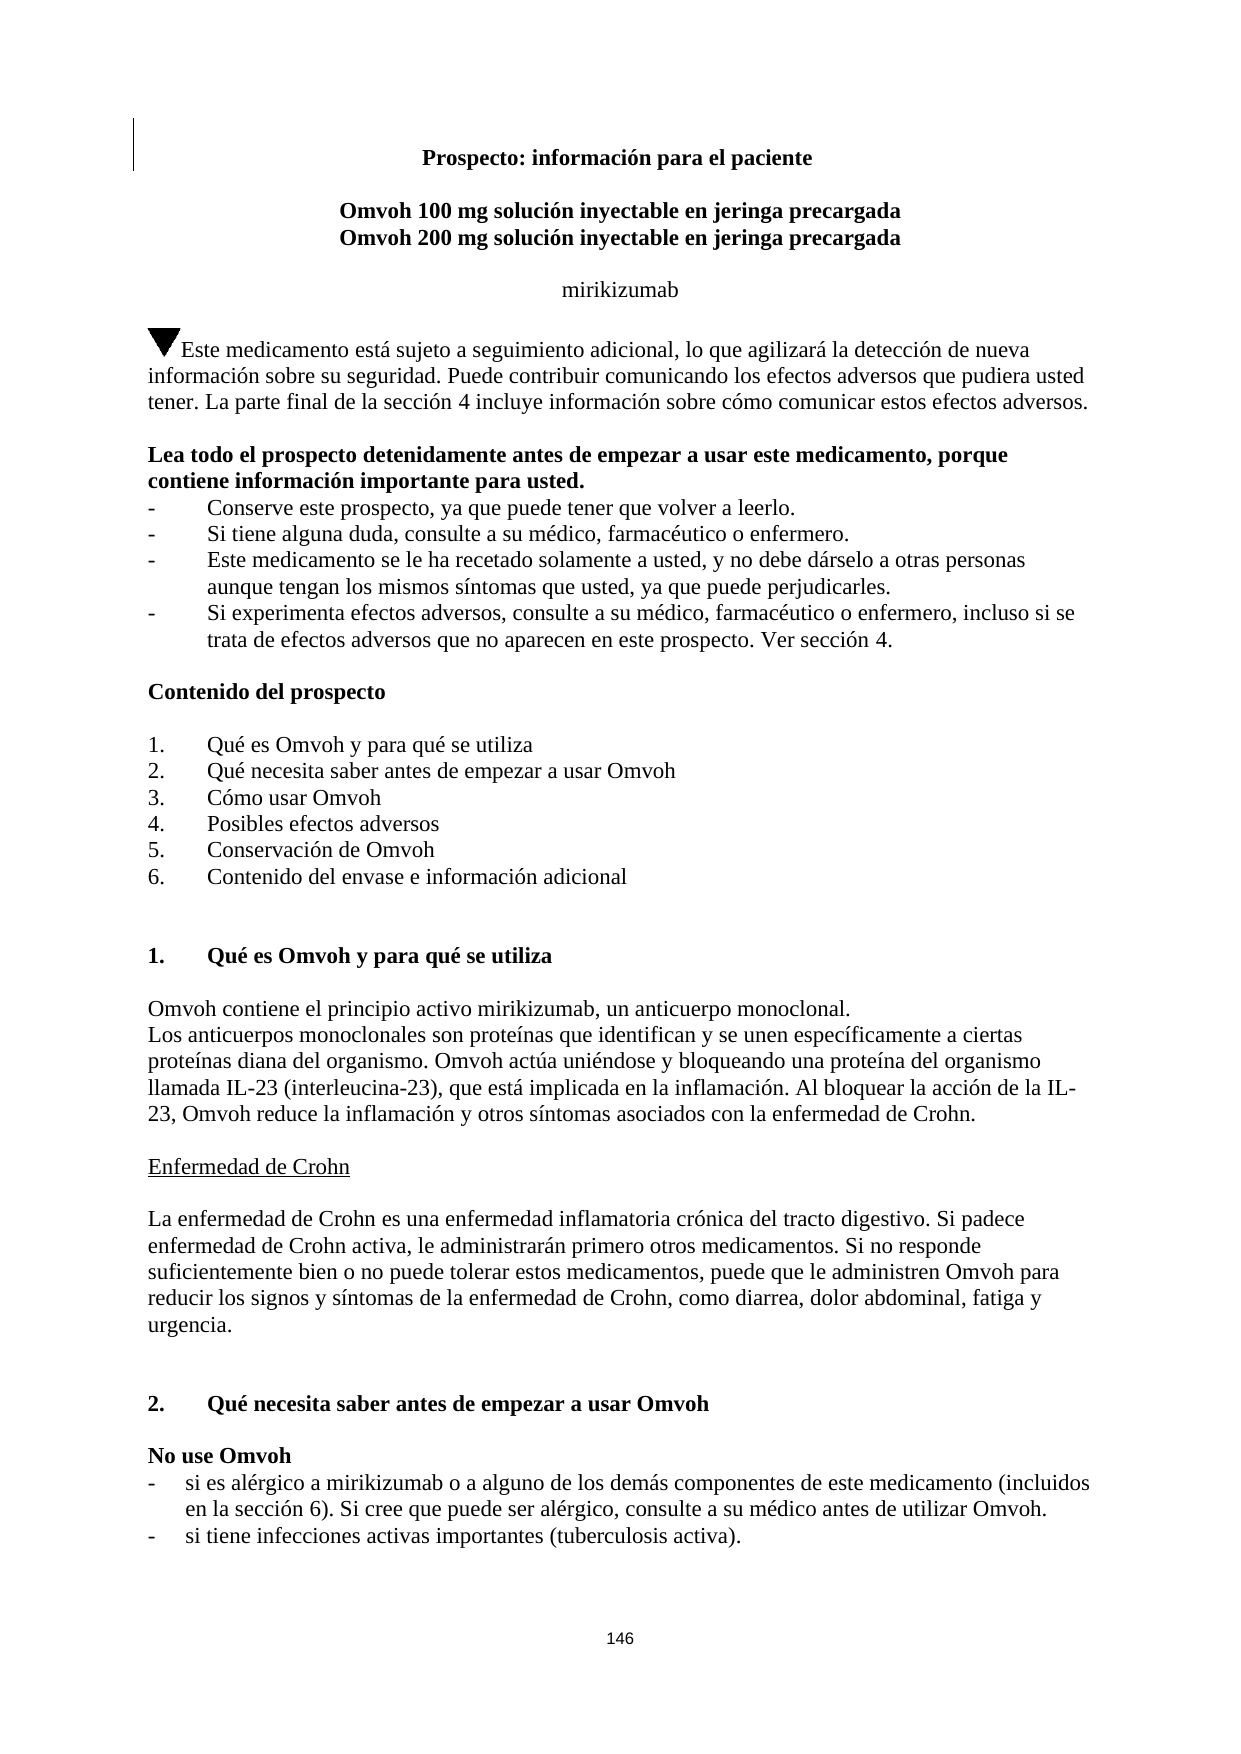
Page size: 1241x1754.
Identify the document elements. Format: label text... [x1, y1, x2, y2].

list si es alérgico a mirikizumab o a alguno de los demás componentes de este medicamento (incluidos en la sección 6). Si cree que puede ser alérgico, consulte a su médico antes de utilizar Omvoh. [148, 1469, 1092, 1522]
list Qué es Omvoh y para qué se utiliza [147, 942, 1093, 968]
text Este medicamento está sujeto a seguimiento adicional, lo que agilizará la detección de nueva información sobre su seguridad. Puede contribuir comunicando los efectos adversos que pudiera usted tener. La parte final de la sección 4 incluye información sobre cómo comunicar estos efectos adversos. [148, 329, 1092, 415]
text Omvoh contiene el principio activo mirikizumab, un anticuerpo monoclonal. [148, 994, 1093, 1021]
text La enfermedad de Crohn es una enfermedad inflamatoria crónica del tracto digestivo. Si padece enfermedad de Crohn activa, le administrarán primero otros medicamentos. Si no responde suficientemente bien o no puede tolerar estos medicamentos, puede que le administren Omvoh para reducir los signos y síntomas de la enfermedad de Crohn, como diarrea, dolor abdominal, fatiga y urgencia. [148, 1205, 1093, 1337]
list No use Omvoh [148, 1443, 1092, 1469]
list 4. Posibles efectos adversos [148, 810, 1096, 836]
text Los anticuerpos monoclonales son proteínas que identifican y se unen específicamente a ciertas proteínas diana del organismo. Omvoh actúa uniéndose y bloqueando una proteína del organismo llamada IL-23 (interleucina-23), que está implicada en la inflamación. Al bloquear la acción de la IL-23, Omvoh reduce la inflamación y otros síntomas asociados con la enfermedad de Crohn. [148, 1021, 1093, 1126]
list Conserve este prospecto, ya que puede tener que volver a leerlo. [148, 494, 1093, 520]
text Enfermedad de Crohn [148, 1153, 1093, 1179]
list 3. Cómo usar Omvoh [148, 784, 1096, 810]
list Este medicamento se le ha recetado solamente a usted, y no debe dárselo a otras personas aunque tengan los mismos síntomas que usted, ya que puede perjudicarles. [148, 547, 1093, 599]
list 5. Conservación de Omvoh [148, 836, 1096, 863]
list 6. Contenido del envase e información adicional [148, 863, 1096, 889]
text Lea todo el prospecto detenidamente antes de empezar a usar este medicamento, porque contiene información importante para usted. [148, 441, 1092, 494]
list mirikizumab [148, 276, 1092, 303]
list si tiene infecciones activas importantes (tuberculosis activa). [148, 1522, 1092, 1548]
text Omvoh 100 mg solución inyectable en jeringa precargada [148, 197, 1092, 223]
list 2. Qué necesita saber antes de empezar a usar Omvoh [148, 757, 1096, 784]
text Omvoh 200 mg solución inyectable en jeringa precargada [148, 223, 1092, 250]
list Si experimenta efectos adversos, consulte a su médico, farmacéutico o enfermero, incluso si se trata de efectos adversos que no aparecen en este prospecto. Ver sección 4. [148, 599, 1092, 652]
text Prospecto: información para el paciente [148, 144, 1092, 171]
list Contenido del prospecto [148, 678, 1093, 705]
list 1. Qué es Omvoh y para qué se utiliza [148, 731, 1096, 757]
list Si tiene alguna duda, consulte a su médico, farmacéutico o enfermero. [148, 520, 1093, 547]
list Qué necesita saber antes de empezar a usar Omvoh [147, 1390, 1093, 1416]
picture [147, 328, 181, 357]
